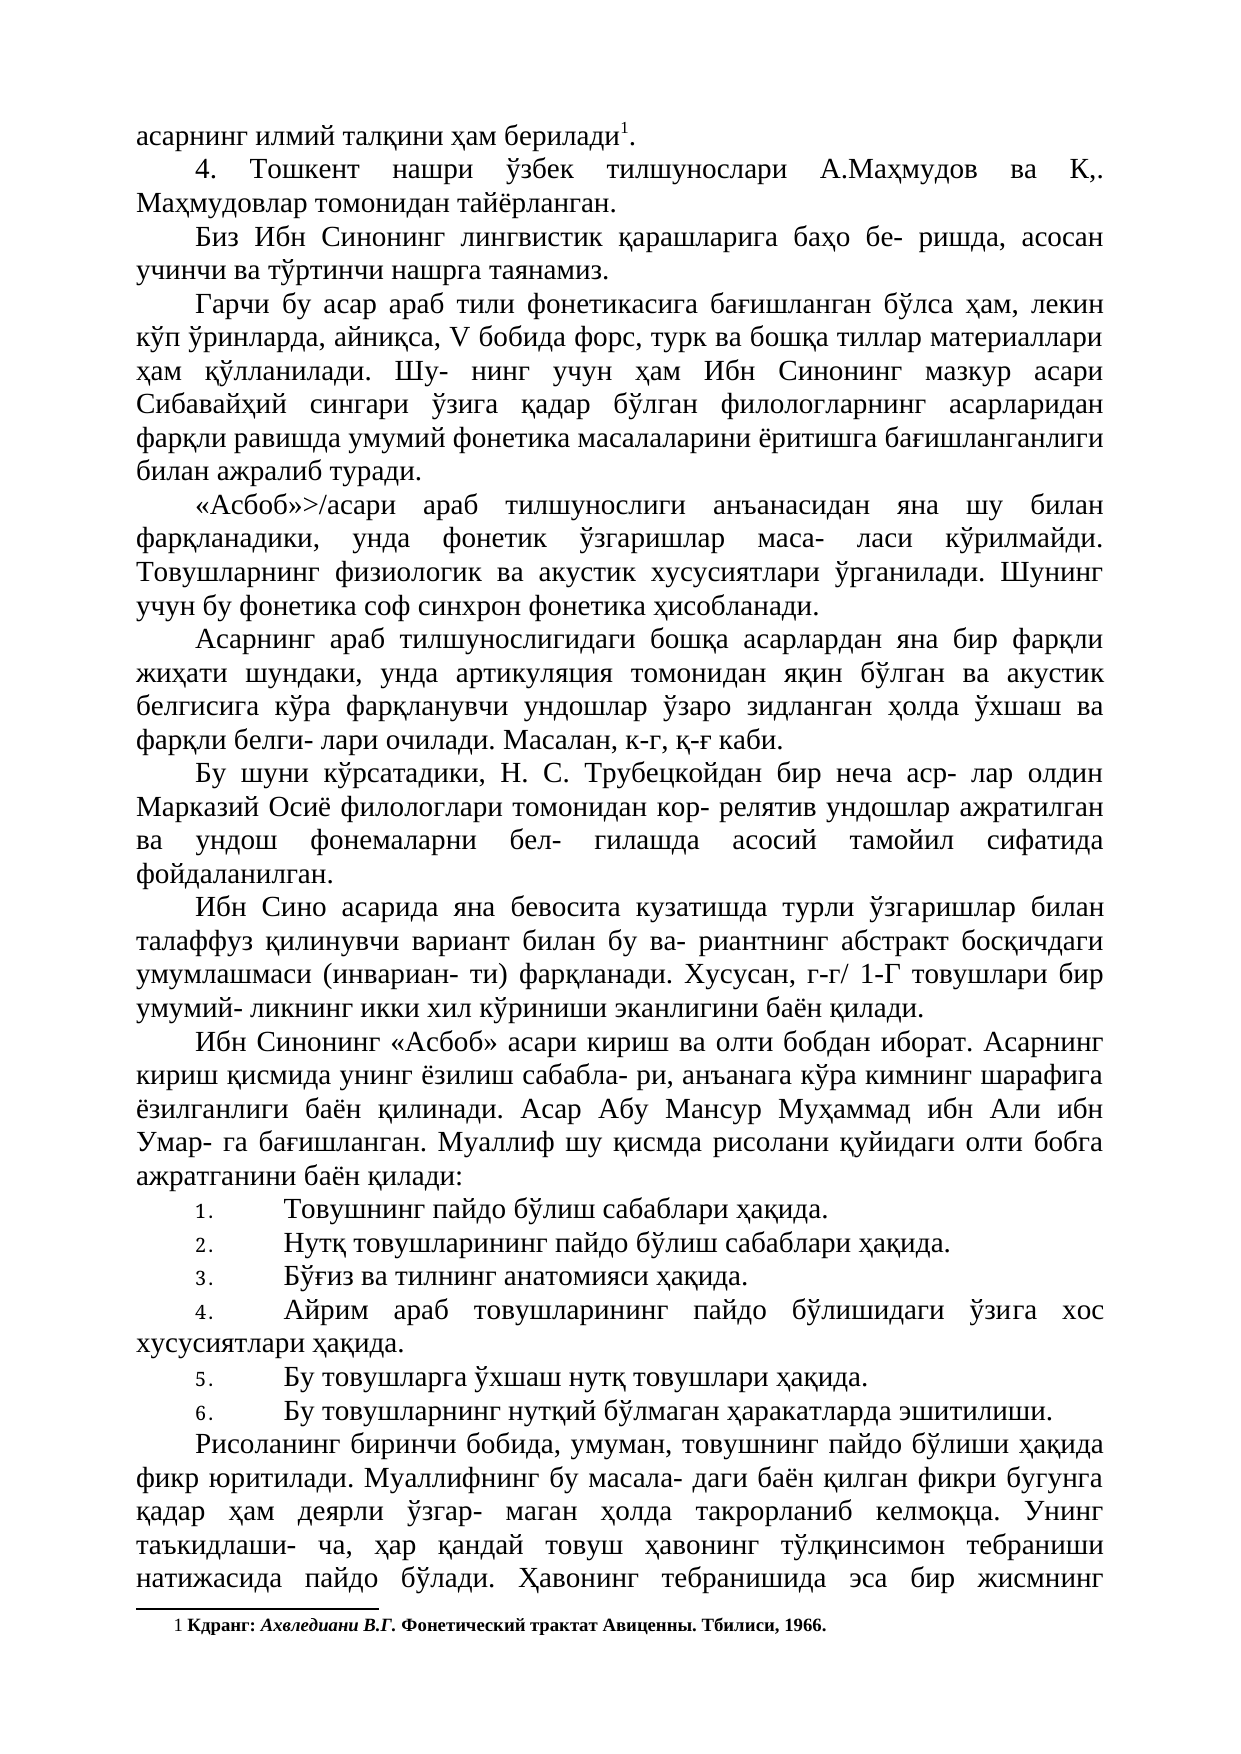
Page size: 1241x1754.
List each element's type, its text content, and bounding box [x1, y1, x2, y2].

list Бўғиз ва тилнинг анатомияси ҳақида. [136, 1258, 1104, 1292]
text Гарчи бу асар араб тили фонетикасига бағишланган бўлса ҳам, лекин кўп ўринларда, айниқса, V бобида форс, турк ва бошқа тиллар материаллари ҳам қўлланилади. Шу- нинг учун ҳам Ибн Синонинг мазкур асари Сибавайҳий сингари ўзига қадар бўлган филологларнинг асарларидан фарқли равишда умумий фонетика масалаларини ёритишга бағишланганлиги билан ажралиб туради. [136, 286, 1104, 487]
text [136, 1426, 1104, 1594]
text «Асбоб»>/асари араб тилшунослиги анъанасидан яна шу билан фарқланадики, унда фонетик ўзгаришлар маса- ласи кўрилмайди. Товушларнинг физиологик ва акустик хусусиятлари ўрганилади. Шунинг учун бу фонетика соф синхрон фонетика ҳисобланади. [136, 487, 1104, 621]
text Ибн Синонинг «Асбоб» асари кириш ва олти бобдан иборат. Асарнинг кириш қисмида унинг ёзилиш сабабла- ри, анъанага кўра кимнинг шарафига ёзилганлиги баён қилинади. Асар Абу Мансур Муҳаммад ибн Али ибн Умар- га бағишланган. Муаллиф шу қисмда рисолани қуйидаги олти бобга ажратганини баён қилади: [136, 1024, 1104, 1191]
text 4. Тошкент нашри ўзбек тилшунослари А.Маҳмудов ва К,. Маҳмудовлар томонидан тайёрланган. [136, 152, 1104, 219]
list Бу товушларга ўхшаш нутқ товушлари ҳақида. [136, 1359, 1104, 1393]
list Айрим араб товушларининг пайдо бўлишидаги ўзига хос хусусиятлари ҳақида. [136, 1292, 1104, 1359]
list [136, 118, 1104, 152]
text Бу шуни кўрсатадики, Н. С. Трубецкойдан бир неча аср- лар олдин Марказий Осиё филологлари томонидан кор- релятив ундошлар ажратилган ва ундош фонемаларни бел- гилашда асосий тамойил сифатида фойдаланилган. [136, 755, 1104, 889]
text Асарнинг араб тилшунослигидаги бошқа асарлардан яна бир фарқли жиҳати шундаки, унда артикуляция томонидан яқин бўлган ва акустик белгисига кўра фарқланувчи ундошлар ўзаро зидланган ҳолда ўхшаш ва фарқли белги- лари очилади. Масалан, к-г, қ-ғ каби. [136, 621, 1104, 755]
list Бу товушларнинг нутқий бўлмаган ҳаракатларда эшитилиши. [136, 1393, 1104, 1426]
list Товушнинг пайдо бўлиш сабаблари ҳақида. [136, 1191, 1104, 1225]
list Нутқ товушларининг пайдо бўлиш сабаблари ҳақида. [136, 1225, 1104, 1258]
text Биз Ибн Синонинг лингвистик қарашларига баҳо бе- ришда, асосан учинчи ва тўртинчи нашрга таянамиз. [136, 219, 1104, 286]
text Ибн Сино асарида яна бевосита кузатишда турли ўзгаришлар билан талаффуз қилинувчи вариант билан бу ва- риантнинг абстракт босқичдаги умумлашмаси (инвариан- ти) фарқланади. Хусусан, г-г/ 1-Г товушлари бир умумий- ликнинг икки хил кўриниши эканлигини баён қилади. [136, 889, 1104, 1024]
